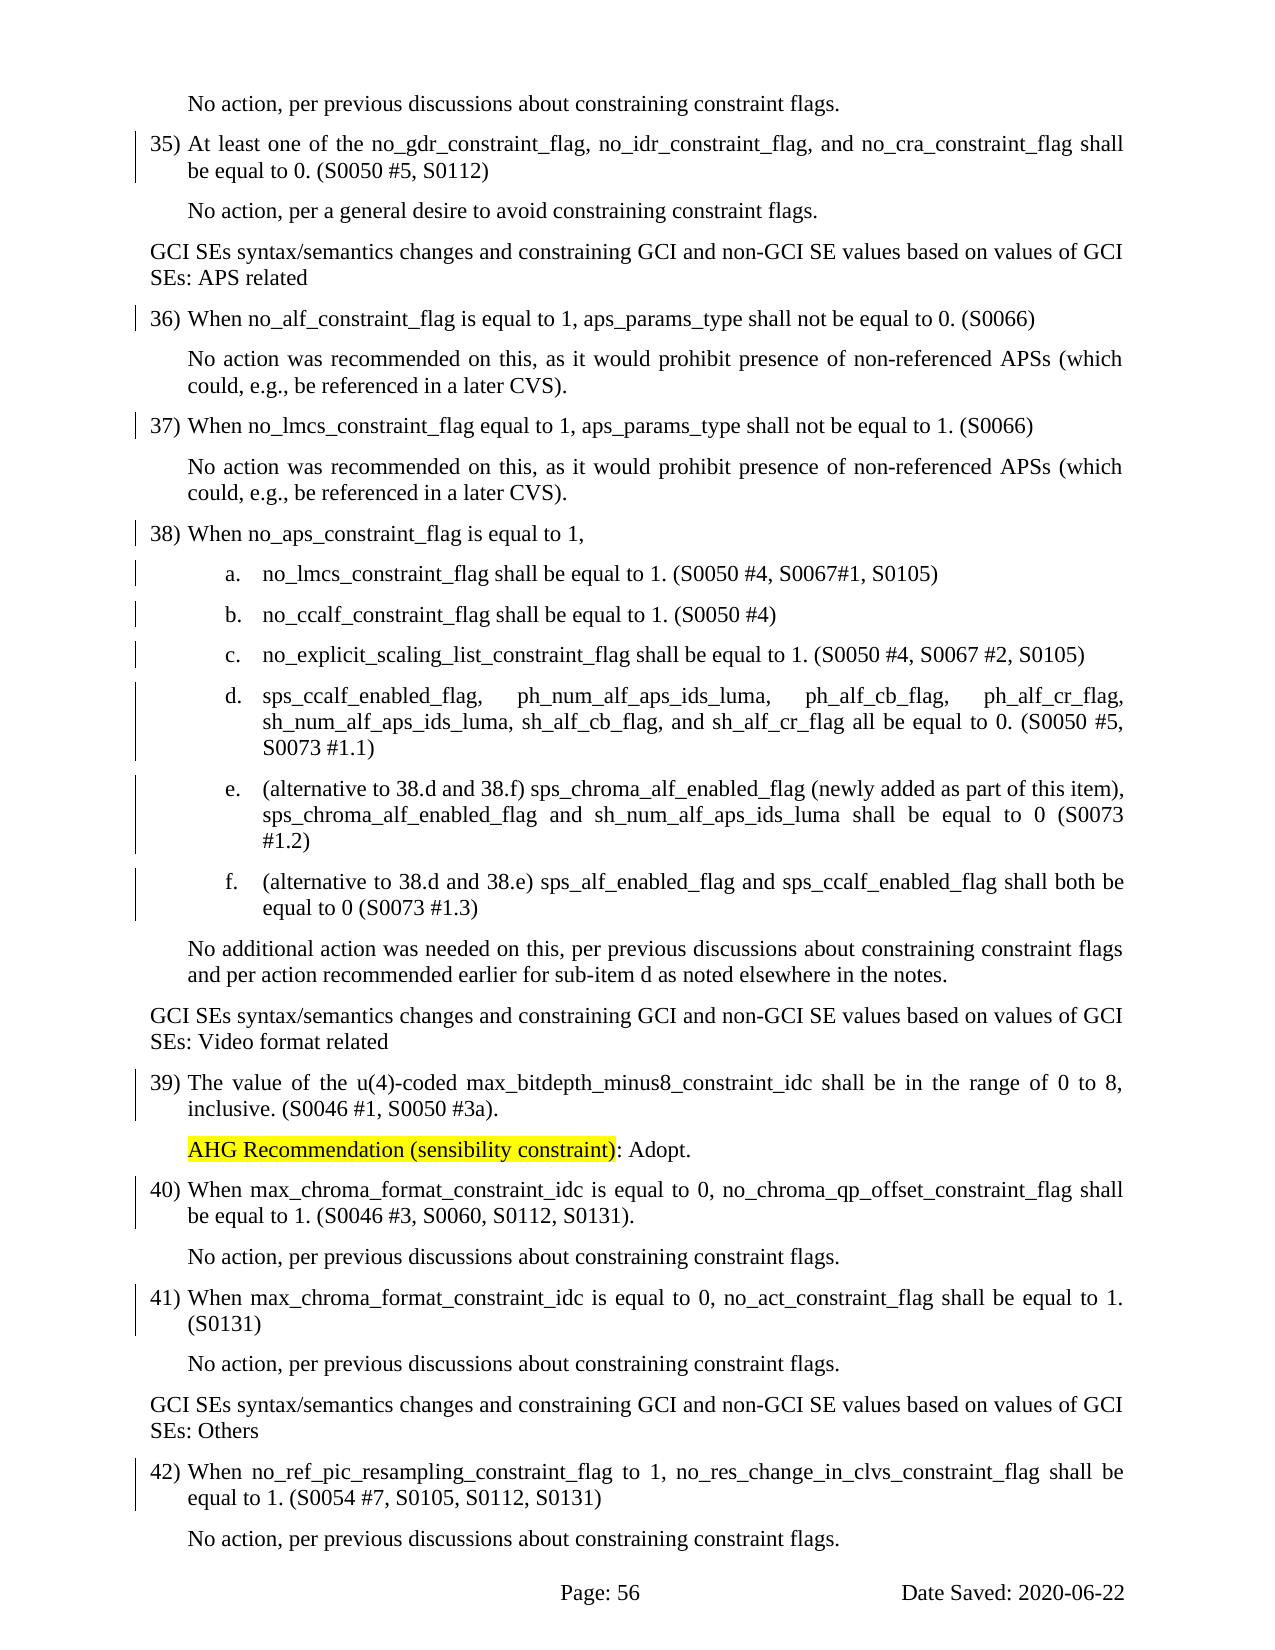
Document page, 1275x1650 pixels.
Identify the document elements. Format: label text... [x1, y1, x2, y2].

list When max_chroma_format_constraint_idc is equal to 0, no_chroma_qp_offset_constraint_flag shall be equal to 1. (S0046 #3, S0060, S0112, S0131). [150, 1176, 1125, 1229]
list (alternative to 38.d and 38.e) sps_alf_enabled_flag and sps_ccalf_enabled_flag shall both be equal to 0 (S0073 #1.3) [225, 868, 1125, 921]
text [187, 90, 1125, 116]
list When no_lmcs_constraint_flag equal to 1, aps_params_type shall not be equal to 1. (S0066) [150, 412, 1125, 438]
list sps_ccalf_enabled_flag, ph_num_alf_aps_ids_luma, ph_alf_cb_flag, ph_alf_cr_flag, sh_num_alf_aps_ids_luma, sh_alf_cb_flag, and sh_alf_cr_flag all be equal to 0. (S0050 #5, S0073 #1.1) [225, 682, 1125, 761]
list At least one of the no_gdr_constraint_flag, no_idr_constraint_flag, and no_cra_constraint_flag shall be equal to 0. (S0050 #5, S0112) [150, 131, 1125, 183]
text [187, 1525, 1125, 1551]
text No additional action was needed on this, per previous discussions about constraining constraint flags and per action recommended earlier for sub-item d as noted elsewhere in the notes. [187, 935, 1125, 988]
list (alternative to 38.d and 38.f) sps_chroma_alf_enabled_flag (newly added as part of this item), sps_chroma_alf_enabled_flag and sh_num_alf_aps_ids_luma shall be equal to 0 (S0073 #1.2) [225, 775, 1125, 854]
list When no_alf_constraint_flag is equal to 1, aps_params_type shall not be equal to 0. (S0066) [150, 305, 1125, 331]
list no_ccalf_constraint_flag shall be equal to 1. (S0050 #4) [225, 601, 1125, 627]
list When max_chroma_format_constraint_idc is equal to 0, no_act_constraint_flag shall be equal to 1. (S0131) [150, 1283, 1125, 1336]
text AHG Recommendation (sensibility constraint): Adopt. [616, 1136, 1125, 1162]
list When no_ref_pic_resampling_constraint_flag to 1, no_res_change_in_clvs_constraint_flag shall be equal to 1. (S0054 #7, S0105, S0112, S0131) [150, 1458, 1125, 1511]
text No action, per a general desire to avoid constraining constraint flags. [187, 197, 1125, 224]
list no_lmcs_constraint_flag shall be equal to 1. (S0050 #4, S0067#1, S0105) [225, 560, 1125, 586]
text No action, per previous discussions about constraining constraint flags. [187, 1350, 1125, 1377]
text No action, per previous discussions about constraining constraint flags. [187, 1243, 1125, 1269]
text No action was recommended on this, as it would prohibit presence of non-referenced APSs (which could, e.g., be referenced in a later CVS). [187, 453, 1125, 505]
text GCI SEs syntax/semantics changes and constraining GCI and non-GCI SE values based on values of GCI SEs: Others [150, 1391, 1125, 1444]
list The value of the u(4)-coded max_bitdepth_minus8_constraint_idc shall be in the range of 0 to 8, inclusive. (S0046 #1, S0050 #3a). [150, 1069, 1125, 1121]
text GCI SEs syntax/semantics changes and constraining GCI and non-GCI SE values based on values of GCI SEs: APS related [150, 238, 1125, 291]
list no_explicit_scaling_list_constraint_flag shall be equal to 1. (S0050 #4, S0067 #2, S0105) [225, 641, 1125, 667]
list When no_aps_constraint_flag is equal to 1, [150, 519, 1125, 546]
text GCI SEs syntax/semantics changes and constraining GCI and non-GCI SE values based on values of GCI SEs: Video format related [150, 1002, 1125, 1054]
text No action was recommended on this, as it would prohibit presence of non-referenced APSs (which could, e.g., be referenced in a later CVS). [187, 345, 1125, 398]
